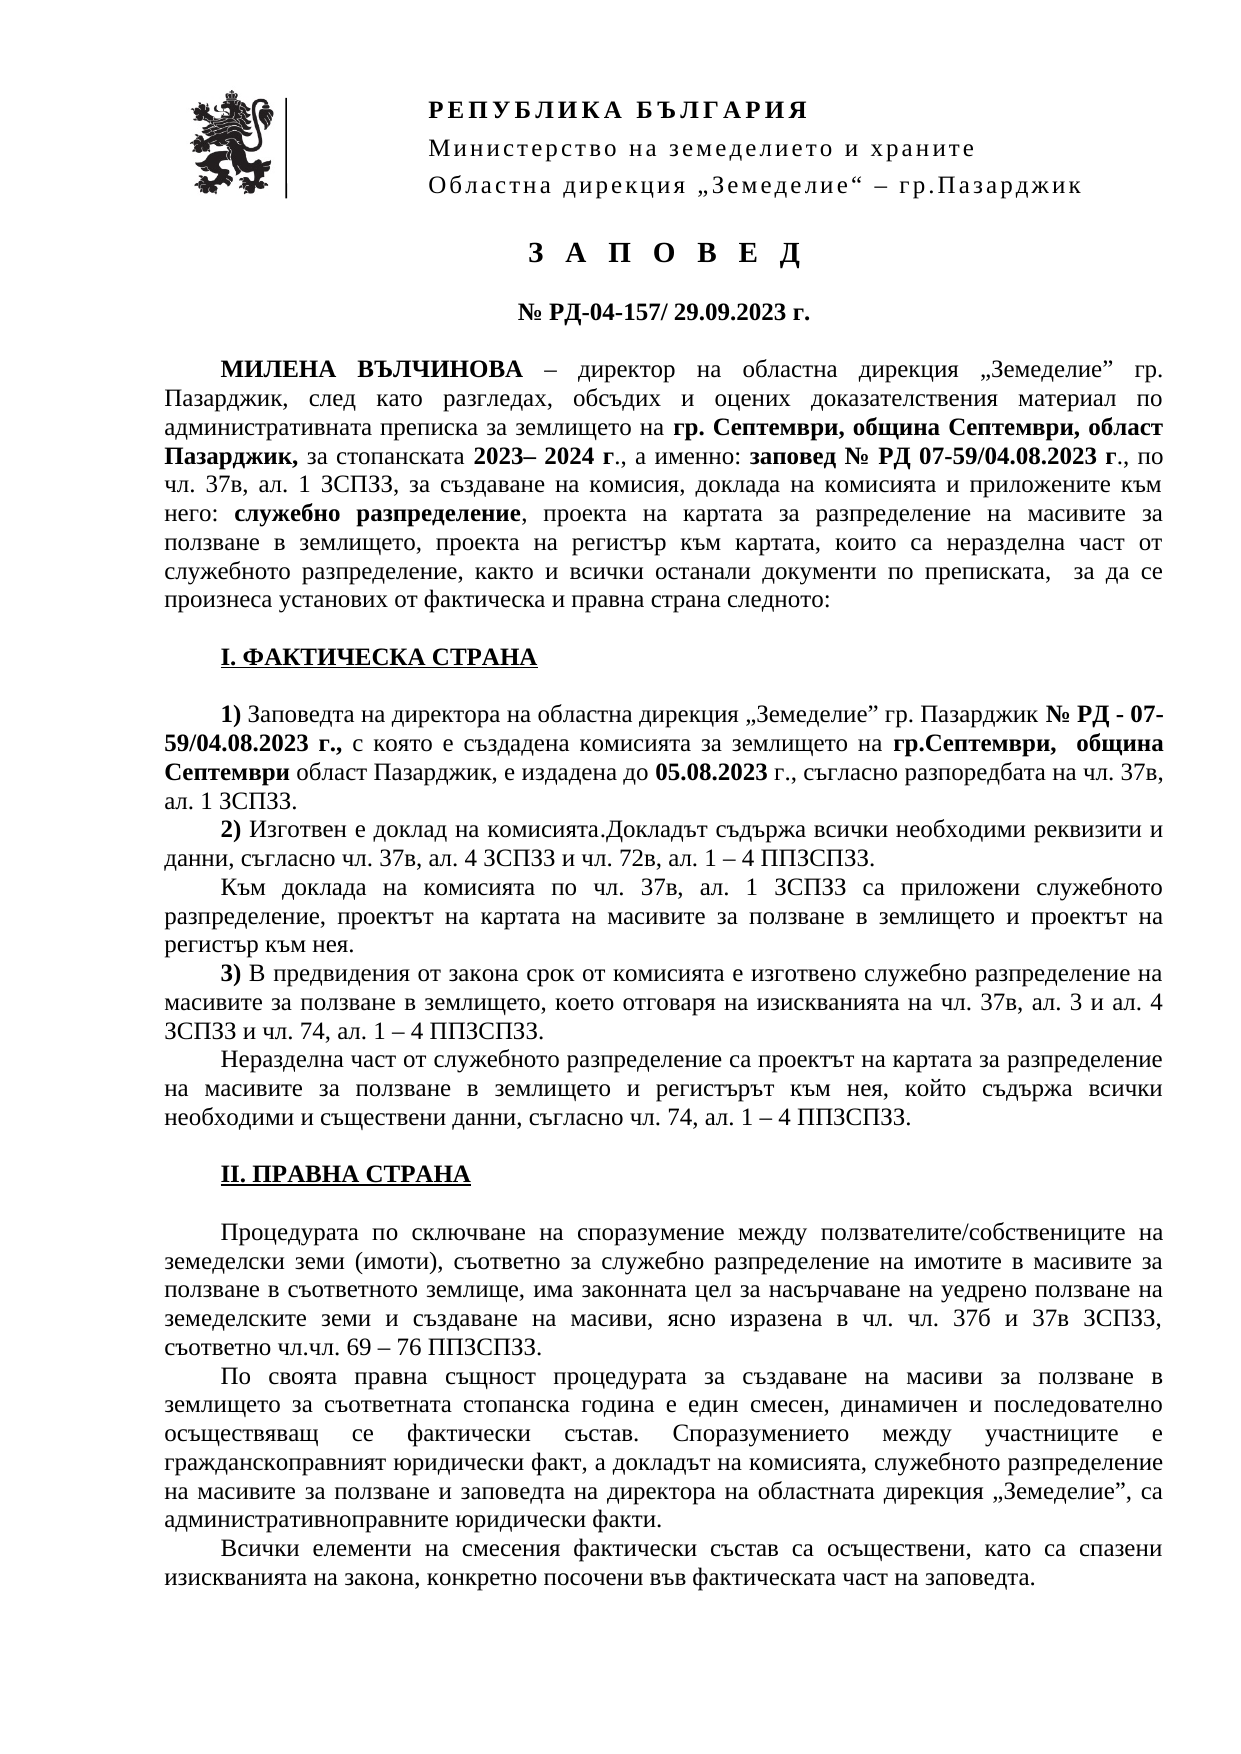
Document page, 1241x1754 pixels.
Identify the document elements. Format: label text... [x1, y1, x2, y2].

text І. ФАКТИЧЕСКА СТРАНА [164, 642, 1164, 671]
text Процедурата по сключване на споразумение между ползвателите/собствениците на земеделски земи (имоти), съответно за служебно разпределение на имотите в масивите за ползване в съответното землище, има законната цел за насърчаване на уедрено ползване на земеделските земи и създаване на масиви, ясно изразена в чл. чл. 37б и 37в ЗСПЗЗ, съответно чл.чл. 69 – 76 ППЗСПЗЗ. [164, 1217, 1164, 1361]
text Към доклада на комисията по чл. 37в, ал. 1 ЗСПЗЗ са приложени служебното разпределение, проектът на картата на масивите за ползване в землището и проектът на регистър към нея. [164, 872, 1164, 958]
text 3) В предвидения от закона срок от комисията е изготвено служебно разпределение на масивите за ползване в землището, което отговаря на изискванията на чл. 37в, ал. 3 и ал. 4 ЗСПЗЗ и чл. 74, ал. 1 – 4 ППЗСПЗЗ. [164, 958, 1164, 1044]
text Всички елементи на смесения фактически състав са осъществени, като са спазени изискванията на закона, конкретно посочени във фактическата част на заповедта. [164, 1533, 1164, 1591]
text № РД-04-157/ 29.09.2023 г. [164, 297, 1164, 326]
text 2) Изготвен е доклад на комисията.Докладът съдържа всички необходими реквизити и данни, съгласно чл. 37в, ал. 4 ЗСПЗЗ и чл. 72в, ал. 1 – 4 ППЗСПЗЗ. [164, 814, 1164, 872]
text Неразделна част от служебното разпределение са проектът на картата за разпределение на масивите за ползване в землището и регистърът към нея, който съдържа всички необходими и съществени данни, съгласно чл. 74, ал. 1 – 4 ППЗСПЗЗ. [164, 1044, 1164, 1131]
text 1) Заповедта на директора на областна дирекция „Земеделие” гр. Пазарджик № РД - 07-59/04.08.2023 г., с която е създадена комисията за землището на гр.Септември, община Септември област Пазарджик, е издадена до 05.08.2023 г., съгласно разпоредбата на чл. 37в, ал. 1 ЗСПЗЗ. [164, 699, 1164, 814]
picture [180, 74, 280, 211]
text Министерство на земеделието и храните [294, 126, 1164, 164]
text МИЛЕНА ВЪЛЧИНОВА – директор на областна дирекция „Земеделие” гр. Пазарджик, след като разгледах, обсъдих и оцених доказателствения материал по административната преписка за землището на гр. Септември, община Септември, област Пазарджик, за стопанската 2023– 2024 г., а именно: заповед № РД 07-59/04.08.2023 г., по чл. 37в, ал. 1 ЗСПЗЗ, за създаване на комисия, доклада на комисията и приложените към него: служебно разпределение, проекта на картата за разпределение на масивите за ползване в землището, проекта на регистър към картата, които са неразделна част от служебното разпределение, както и всички останали документи по преписката, за да се произнеса установих от фактическа и правна страна следното: [164, 354, 1164, 613]
text По своята правна същност процедурата за създаване на масиви за ползване в землището за съответната стопанска година е един смесен, динамичен и последователно осъществяващ се фактически състав. Споразумението между участниците е гражданскоправният юридически факт, а докладът на комисията, служебното разпределение на масивите за ползване и заповедта на директора на областната дирекция „Земеделие”, са административноправните юридически факти. [164, 1361, 1164, 1533]
text РЕПУБЛИКА БЪЛГАРИЯ [294, 89, 1164, 126]
text Областна дирекция „Земеделие“ – гр.Пазарджик [294, 164, 1164, 201]
text ІІ. ПРАВНА СТРАНА [164, 1159, 1164, 1188]
text З А П О В Е Д [164, 235, 1164, 268]
